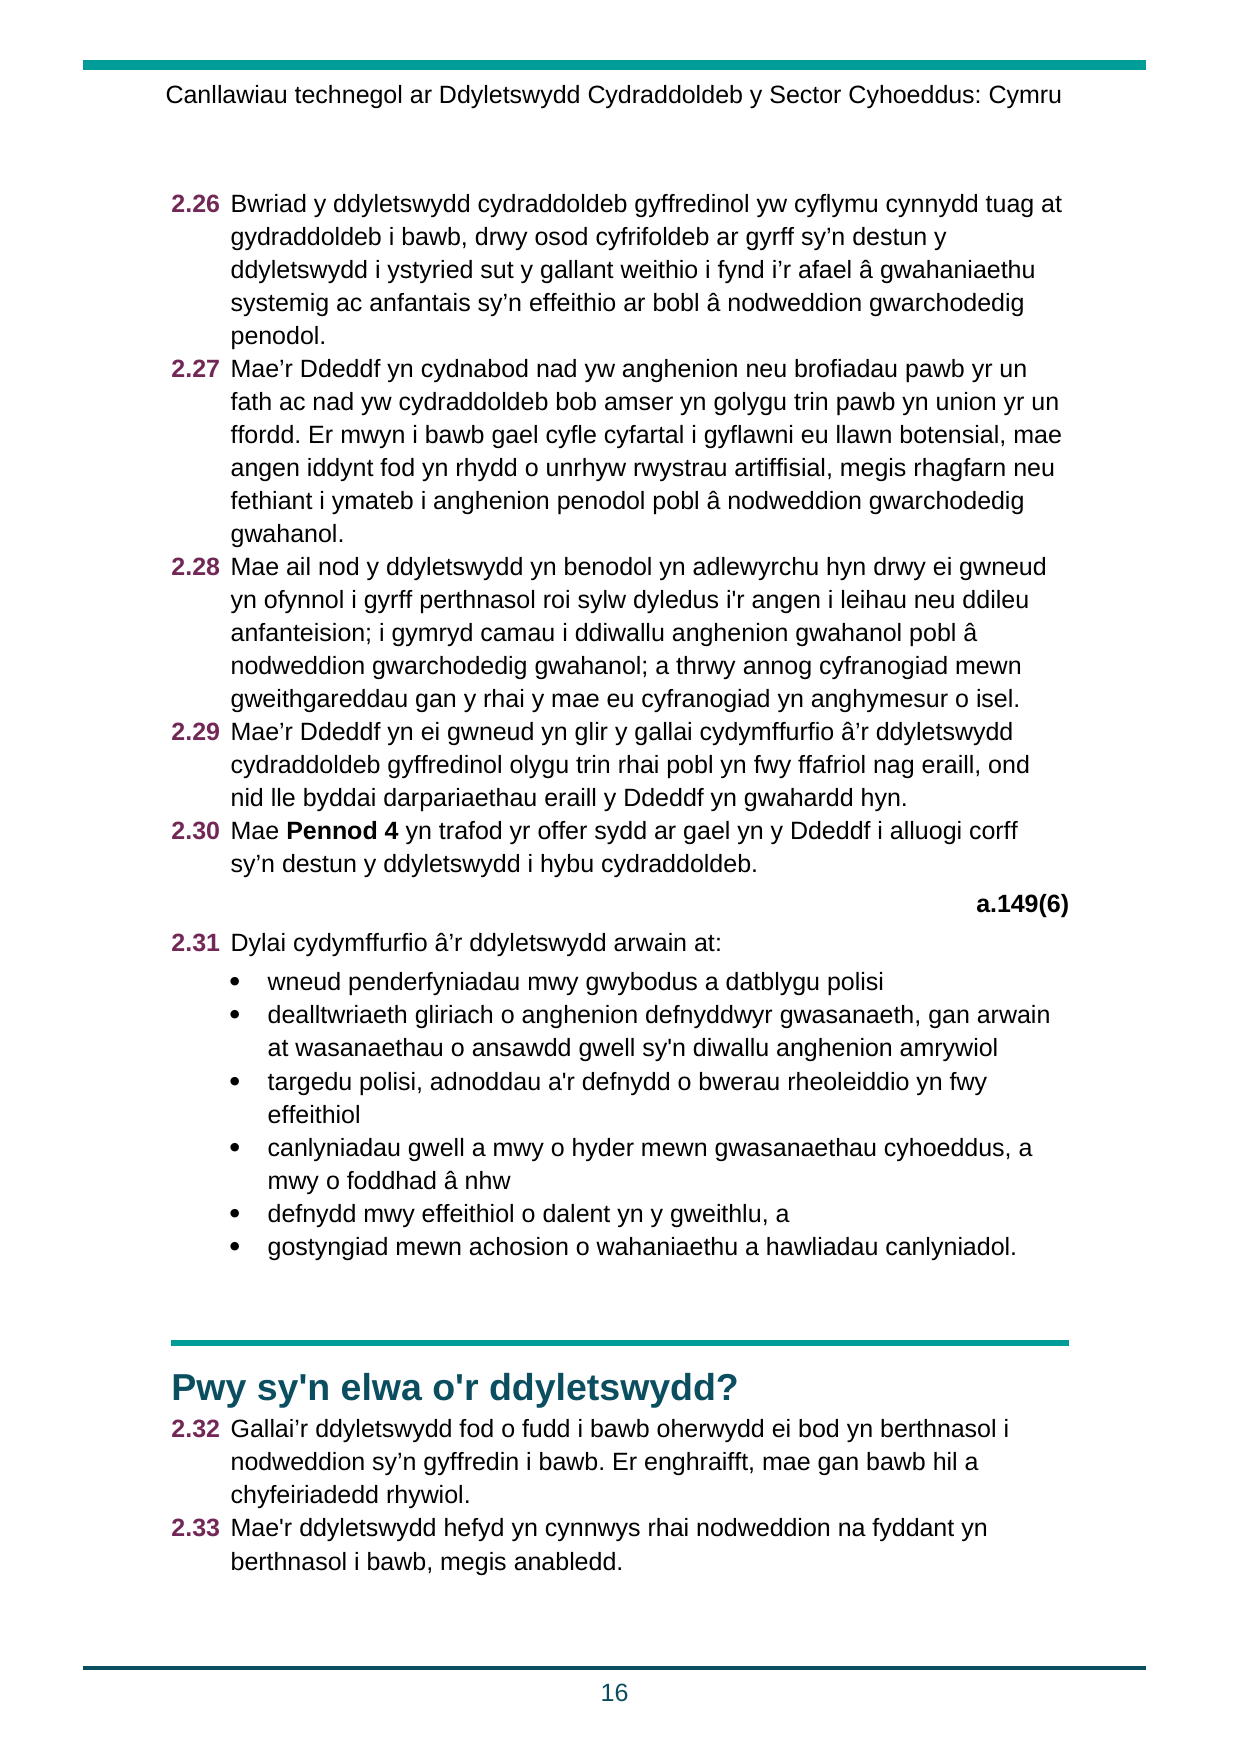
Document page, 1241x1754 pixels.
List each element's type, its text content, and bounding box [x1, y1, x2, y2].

list dealltwriaeth gliriach o anghenion defnyddwyr gwasanaeth, gan arwain at wasanaethau o ansawdd gwell sy'n diwallu anghenion amrywiol [230, 1000, 1069, 1062]
list Mae Pennod 4 yn trafod yr offer sydd ar gael yn y Ddeddf i alluogi corff sy’n destun y ddyletswydd i hybu cydraddoldeb. [171, 816, 1069, 878]
list Mae’r Ddeddf yn cydnabod nad yw anghenion neu brofiadau pawb yr un fath ac nad yw cydraddoldeb bob amser yn golygu trin pawb yn union yr un ffordd. Er mwyn i bawb gael cyfle cyfartal i gyflawni eu llawn botensial, mae angen iddynt fod yn rhydd o unrhyw rwystrau artiffisial, megis rhagfarn neu fethiant i ymateb i anghenion penodol pobl â nodweddion gwarchodedig gwahanol. [171, 354, 1069, 548]
list targedu polisi, adnoddau a'r defnydd o bwerau rheoleiddio yn fwy effeithiol [230, 1066, 1069, 1128]
list Mae ail nod y ddyletswydd yn benodol yn adlewyrchu hyn drwy ei gwneud yn ofynnol i gyrff perthnasol roi sylw dyledus i'r angen i leihau neu ddileu anfanteision; i gymryd camau i ddiwallu anghenion gwahanol pobl â nodweddion gwarchodedig gwahanol; a thrwy annog cyfranogiad mewn gweithgareddau gan y rhai y mae eu cyfranogiad yn anghymesur o isel. [171, 552, 1069, 713]
list Gallai’r ddyletswydd fod o fudd i bawb oherwydd ei bod yn berthnasol i nodweddion sy’n gyffredin i bawb. Er enghraifft, mae gan bawb hil a chyfeiriadedd rhywiol. [171, 1414, 1069, 1509]
list defnydd mwy effeithiol o dalent yn y gweithlu, a [230, 1199, 1069, 1228]
list a.149(6) [195, 889, 1069, 917]
list Bwriad y ddyletswydd cydraddoldeb gyffredinol yw cyflymu cynnydd tuag at gydraddoldeb i bawb, drwy osod cyfrifoldeb ar gyrff sy’n destun y ddyletswydd i ystyried sut y gallant weithio i fynd i’r afael â gwahaniaethu systemig ac anfantais sy’n effeithio ar bobl â nodweddion gwarchodedig penodol. [171, 189, 1069, 350]
list wneud penderfyniadau mwy gwybodus a datblygu polisi [230, 967, 1069, 996]
list gostyngiad mewn achosion o wahaniaethu a hawliadau canlyniadol. [230, 1232, 1069, 1261]
list Mae’r Ddeddf yn ei gwneud yn glir y gallai cydymffurfio â’r ddyletswydd cydraddoldeb gyffredinol olygu trin rhai pobl yn fwy ffafriol nag eraill, ond nid lle byddai darpariaethau eraill y Ddeddf yn gwahardd hyn. [171, 717, 1069, 812]
subtitle Pwy sy'n elwa o'r ddyletswydd? [171, 1346, 1069, 1408]
list Mae'r ddyletswydd hefyd yn cynnwys rhai nodweddion na fyddant yn berthnasol i bawb, megis anabledd. [171, 1513, 1069, 1575]
list canlyniadau gwell a mwy o hyder mewn gwasanaethau cyhoeddus, a mwy o foddhad â nhw [230, 1133, 1069, 1194]
list Dylai cydymffurfio â’r ddyletswydd arwain at: [171, 928, 1069, 957]
